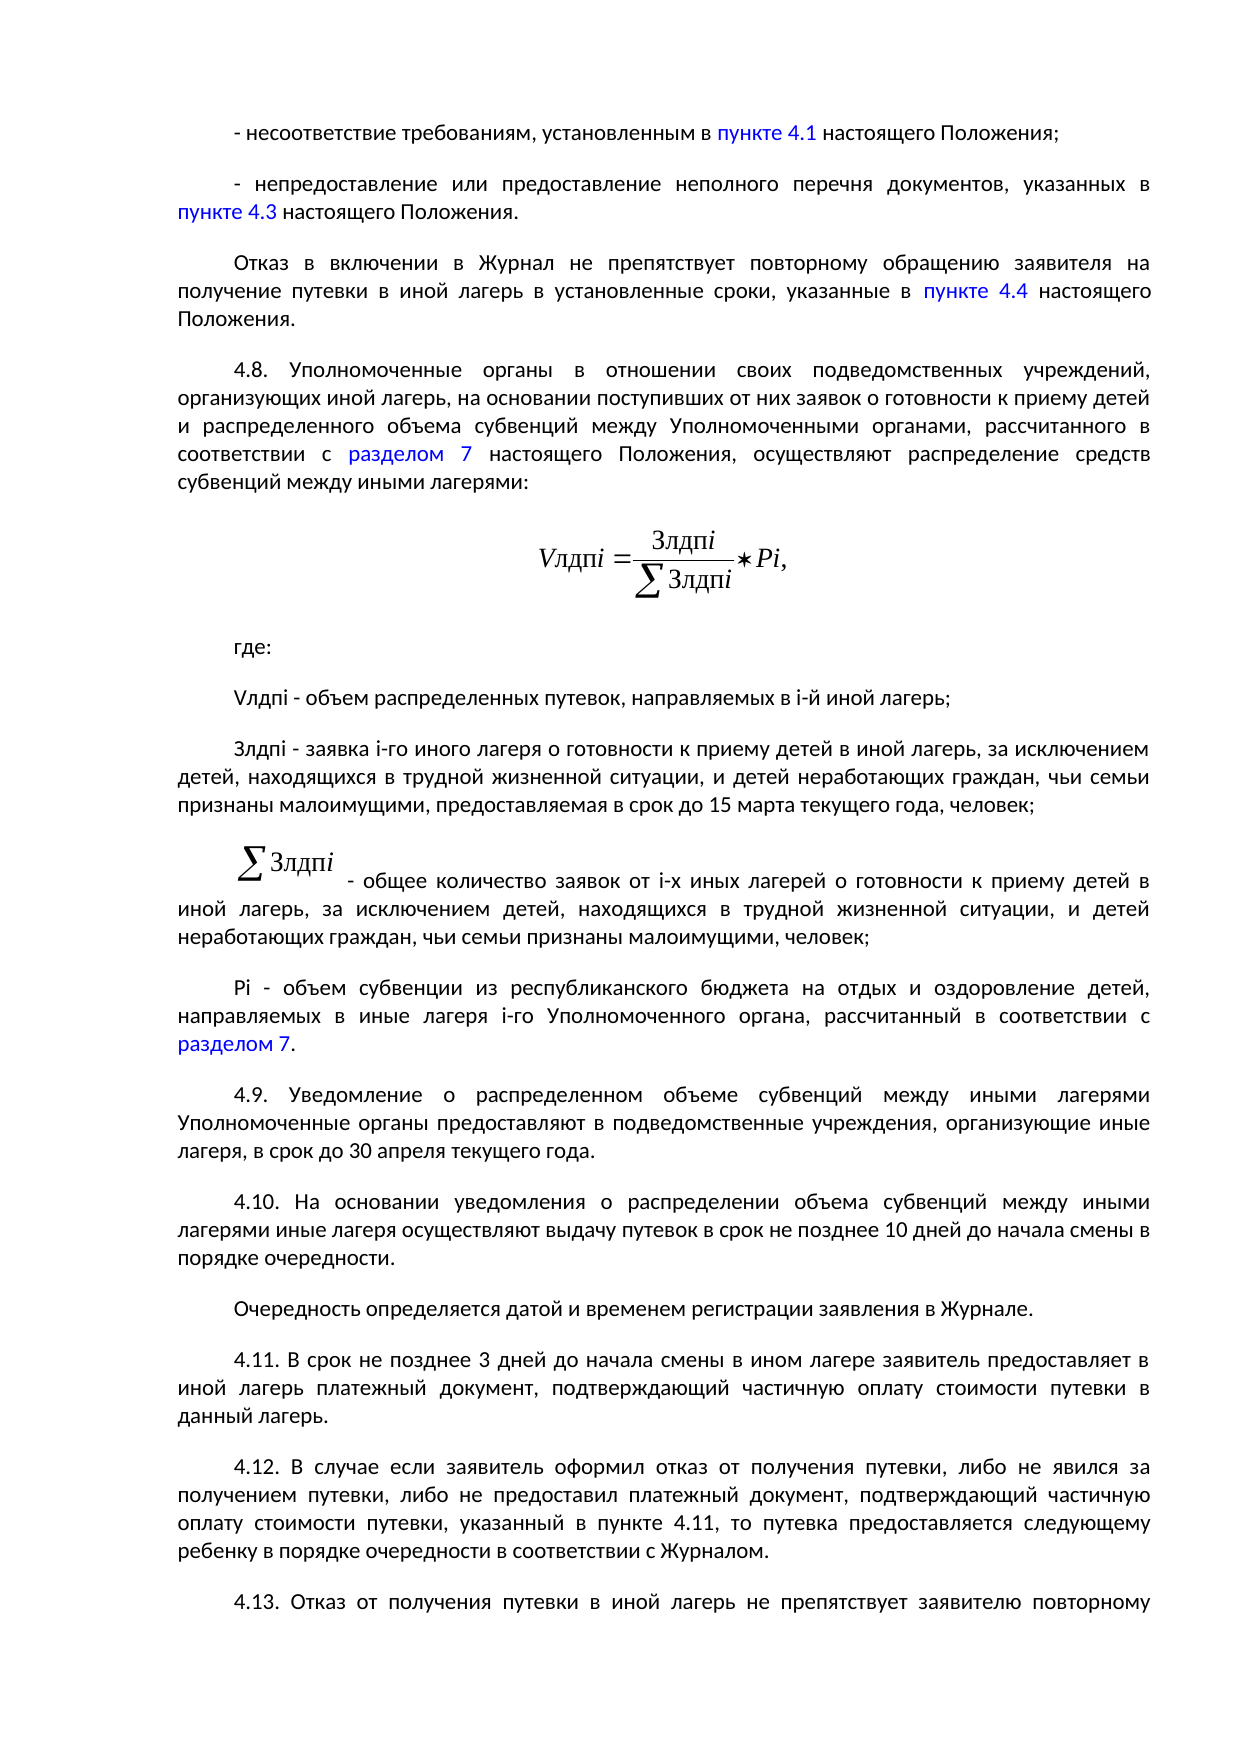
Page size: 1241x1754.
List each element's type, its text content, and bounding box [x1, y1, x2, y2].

text - непредоставление или предоставление неполного перечня документов, указанных в пункте 4.3 настоящего Положения. [177, 169, 1152, 225]
text 4.10. На основании уведомления о распределении объема субвенций между иными лагерями иные лагеря осуществляют выдачу путевок в срок не позднее 10 дней до начала смены в порядке очередности. [177, 1187, 1152, 1271]
text 4.11. В срок не позднее 3 дней до начала смены в ином лагере заявитель предоставляет в иной лагерь платежный документ, подтверждающий частичную оплату стоимости путевки в данный лагерь. [177, 1345, 1152, 1429]
text Очередность определяется датой и временем регистрации заявления в Журнале. [177, 1294, 1152, 1322]
text где: [177, 632, 1152, 661]
text 4.9. Уведомление о распределенном объеме субвенций между иными лагерями Уполномоченные органы предоставляют в подведомственные учреждения, организующие иные лагеря, в срок до 30 апреля текущего года. [177, 1080, 1152, 1164]
text Vлдпi - объем распределенных путевок, направляемых в i-й иной лагерь; [177, 683, 1152, 711]
text Pi - объем субвенции из республиканского бюджета на отдых и оздоровление детей, направляемых в иные лагеря i-го Уполномоченного органа, рассчитанный в соответствии с разделом 7. [177, 973, 1152, 1057]
text - несоответствие требованиям, установленным в пункте 4.1 настоящего Положения; [177, 118, 1152, 146]
text Злдпi - заявка i-го иного лагеря о готовности к приему детей в иной лагерь, за исключением детей, находящихся в трудной жизненной ситуации, и детей неработающих граждан, чьи семьи признаны малоимущими, предоставляемая в срок до 15 марта текущего года, человек; [177, 734, 1152, 818]
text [177, 1587, 1152, 1615]
text 4.12. В случае если заявитель оформил отказ от получения путевки, либо не явился за получением путевки, либо не предоставил платежный документ, подтверждающий частичную оплату стоимости путевки, указанный в пункте 4.11, то путевка предоставляется следующему ребенку в порядке очередности в соответствии с Журналом. [177, 1452, 1152, 1564]
text - общее количество заявок от i-х иных лагерей о готовности к приему детей в иной лагерь, за исключением детей, находящихся в трудной жизненной ситуации, и детей неработающих граждан, чьи семьи признаны малоимущими, человек; [177, 841, 1152, 950]
text 4.8. Уполномоченные органы в отношении своих подведомственных учреждений, организующих иной лагерь, на основании поступивших от них заявок о готовности к приему детей и распределенного объема субвенций между Уполномоченными органами, рассчитанного в соответствии с разделом 7 настоящего Положения, осуществляют распределение средств субвенций между иными лагерями: [177, 355, 1152, 495]
text Отказ в включении в Журнал не препятствует повторному обращению заявителя на получение путевки в иной лагерь в установленные сроки, указанные в пункте 4.4 настоящего Положения. [177, 248, 1152, 332]
